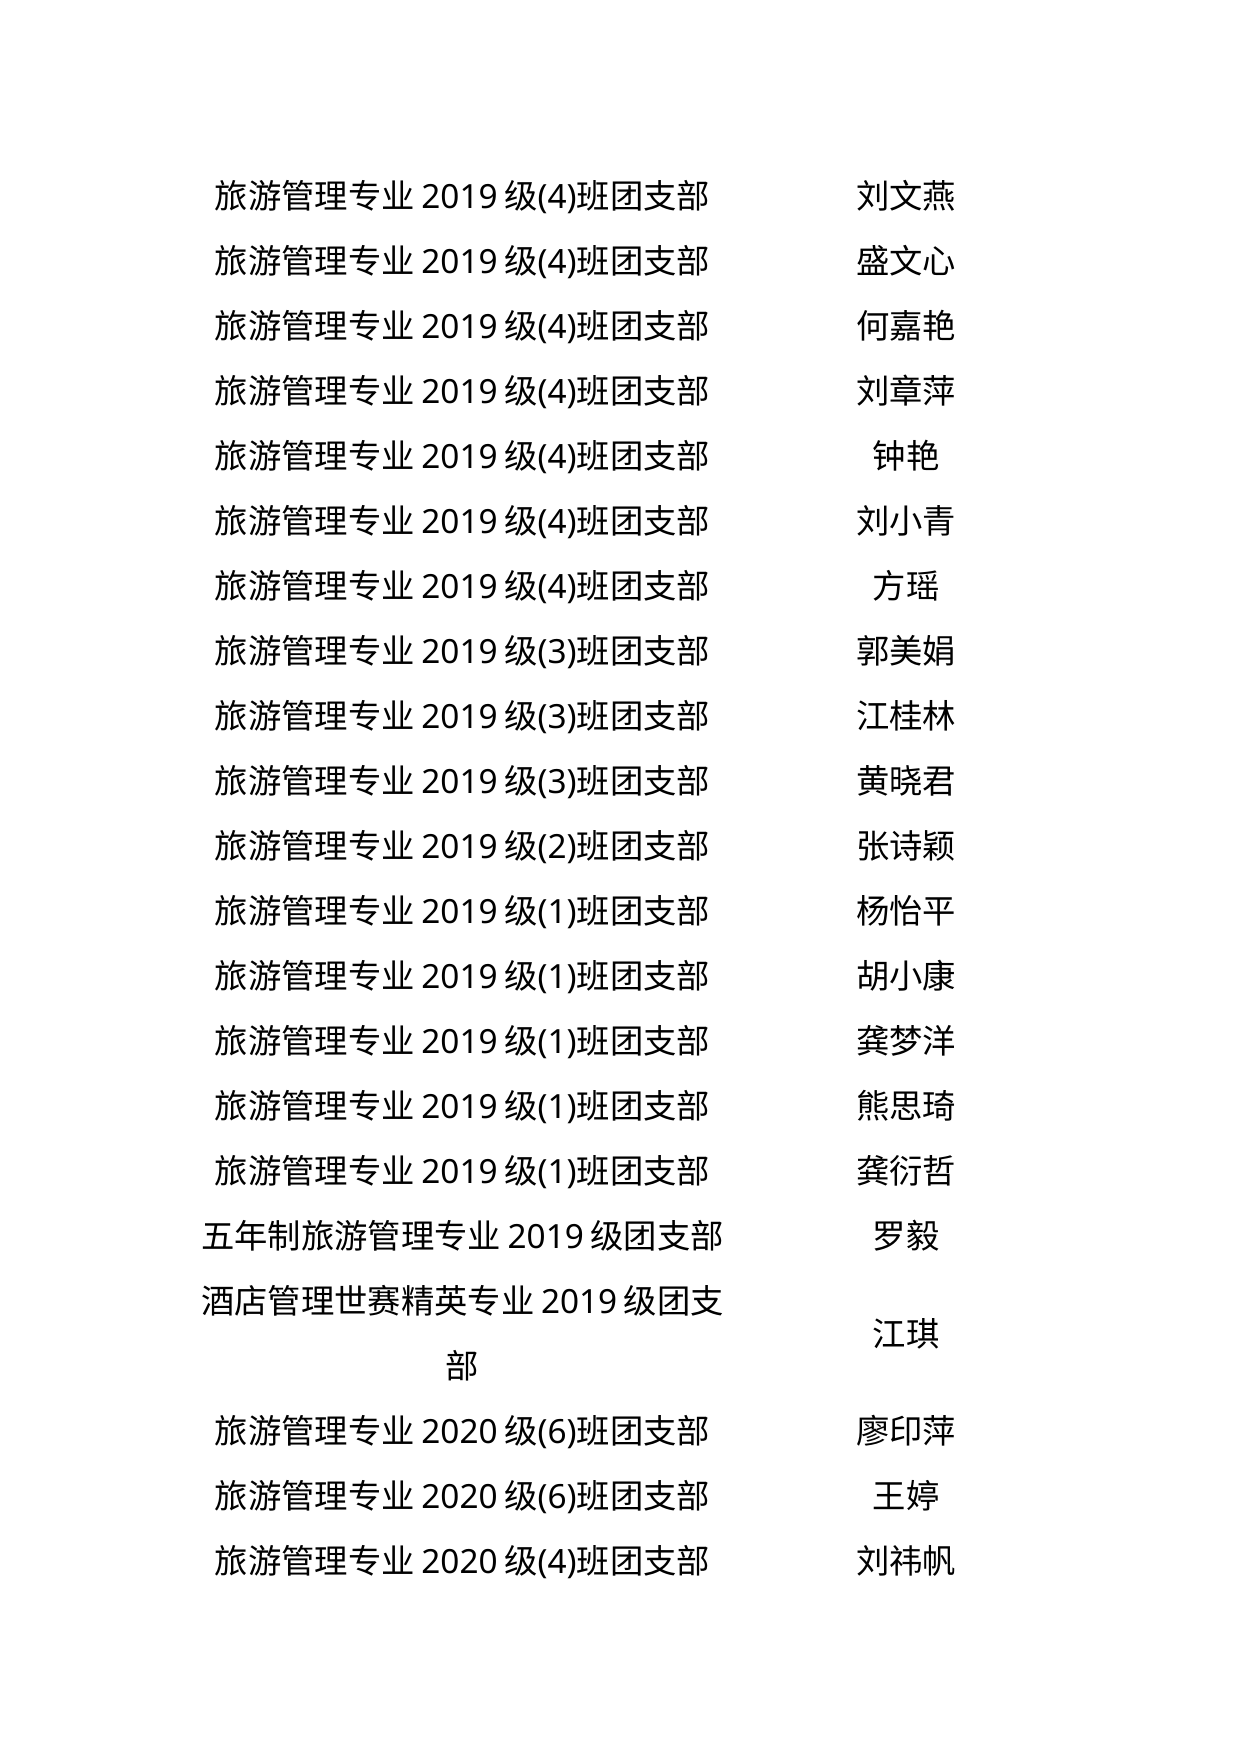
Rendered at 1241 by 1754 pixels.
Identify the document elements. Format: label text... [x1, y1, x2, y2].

table_cell 刘文燕 [748, 162, 1064, 227]
table_cell 杨怡平 [748, 877, 1064, 942]
table_cell 刘祎帆 [748, 1527, 1064, 1592]
table_cell 何嘉艳 [748, 292, 1064, 357]
table_cell 旅游管理专业2019级(3)班团支部 [176, 617, 748, 682]
table_cell 钟艳 [748, 422, 1064, 487]
table_cell 罗毅 [748, 1202, 1064, 1267]
table_cell 黄晓君 [748, 747, 1064, 812]
table_cell 旅游管理专业2019级(4)班团支部 [176, 357, 748, 422]
table_cell 旅游管理专业2019级(4)班团支部 [176, 422, 748, 487]
table_cell 旅游管理专业2019级(1)班团支部 [176, 1072, 748, 1137]
table_cell 旅游管理专业2019级(3)班团支部 [176, 747, 748, 812]
table_cell 刘小青 [748, 487, 1064, 552]
table_cell 旅游管理专业2019级(1)班团支部 [176, 942, 748, 1007]
table_cell 廖印萍 [748, 1397, 1064, 1462]
table_cell 旅游管理专业2019级(4)班团支部 [176, 227, 748, 292]
table_cell 龚衍哲 [748, 1137, 1064, 1202]
table_cell 五年制旅游管理专业2019级团支部 [176, 1202, 748, 1267]
table_cell 江琪 [748, 1267, 1064, 1397]
table_cell 旅游管理专业2019级(4)班团支部 [176, 552, 748, 617]
table_cell 刘章萍 [748, 357, 1064, 422]
table_cell 旅游管理专业2020级(6)班团支部 [176, 1397, 748, 1462]
table_cell 旅游管理专业2020级(4)班团支部 [176, 1527, 748, 1592]
table_cell 江桂林 [748, 682, 1064, 747]
table_cell 旅游管理专业2019级(4)班团支部 [176, 487, 748, 552]
table_cell 张诗颖 [748, 812, 1064, 877]
table_cell 熊思琦 [748, 1072, 1064, 1137]
table_cell 旅游管理专业2019级(1)班团支部 [176, 877, 748, 942]
table_cell 酒店管理世赛精英专业2019级团支部 [176, 1267, 748, 1397]
table_cell 方瑶 [748, 552, 1064, 617]
table_cell 盛文心 [748, 227, 1064, 292]
table_cell 旅游管理专业2019级(4)班团支部 [176, 162, 748, 227]
table_cell 旅游管理专业2019级(1)班团支部 [176, 1137, 748, 1202]
table_cell 王婷 [748, 1462, 1064, 1527]
table_cell 旅游管理专业2019级(2)班团支部 [176, 812, 748, 877]
table_cell 胡小康 [748, 942, 1064, 1007]
table_cell 旅游管理专业2020级(6)班团支部 [176, 1462, 748, 1527]
table_cell 旅游管理专业2019级(4)班团支部 [176, 292, 748, 357]
table_cell 旅游管理专业2019级(3)班团支部 [176, 682, 748, 747]
table_cell 龚梦洋 [748, 1007, 1064, 1072]
table_cell 郭美娟 [748, 617, 1064, 682]
table_cell 旅游管理专业2019级(1)班团支部 [176, 1007, 748, 1072]
